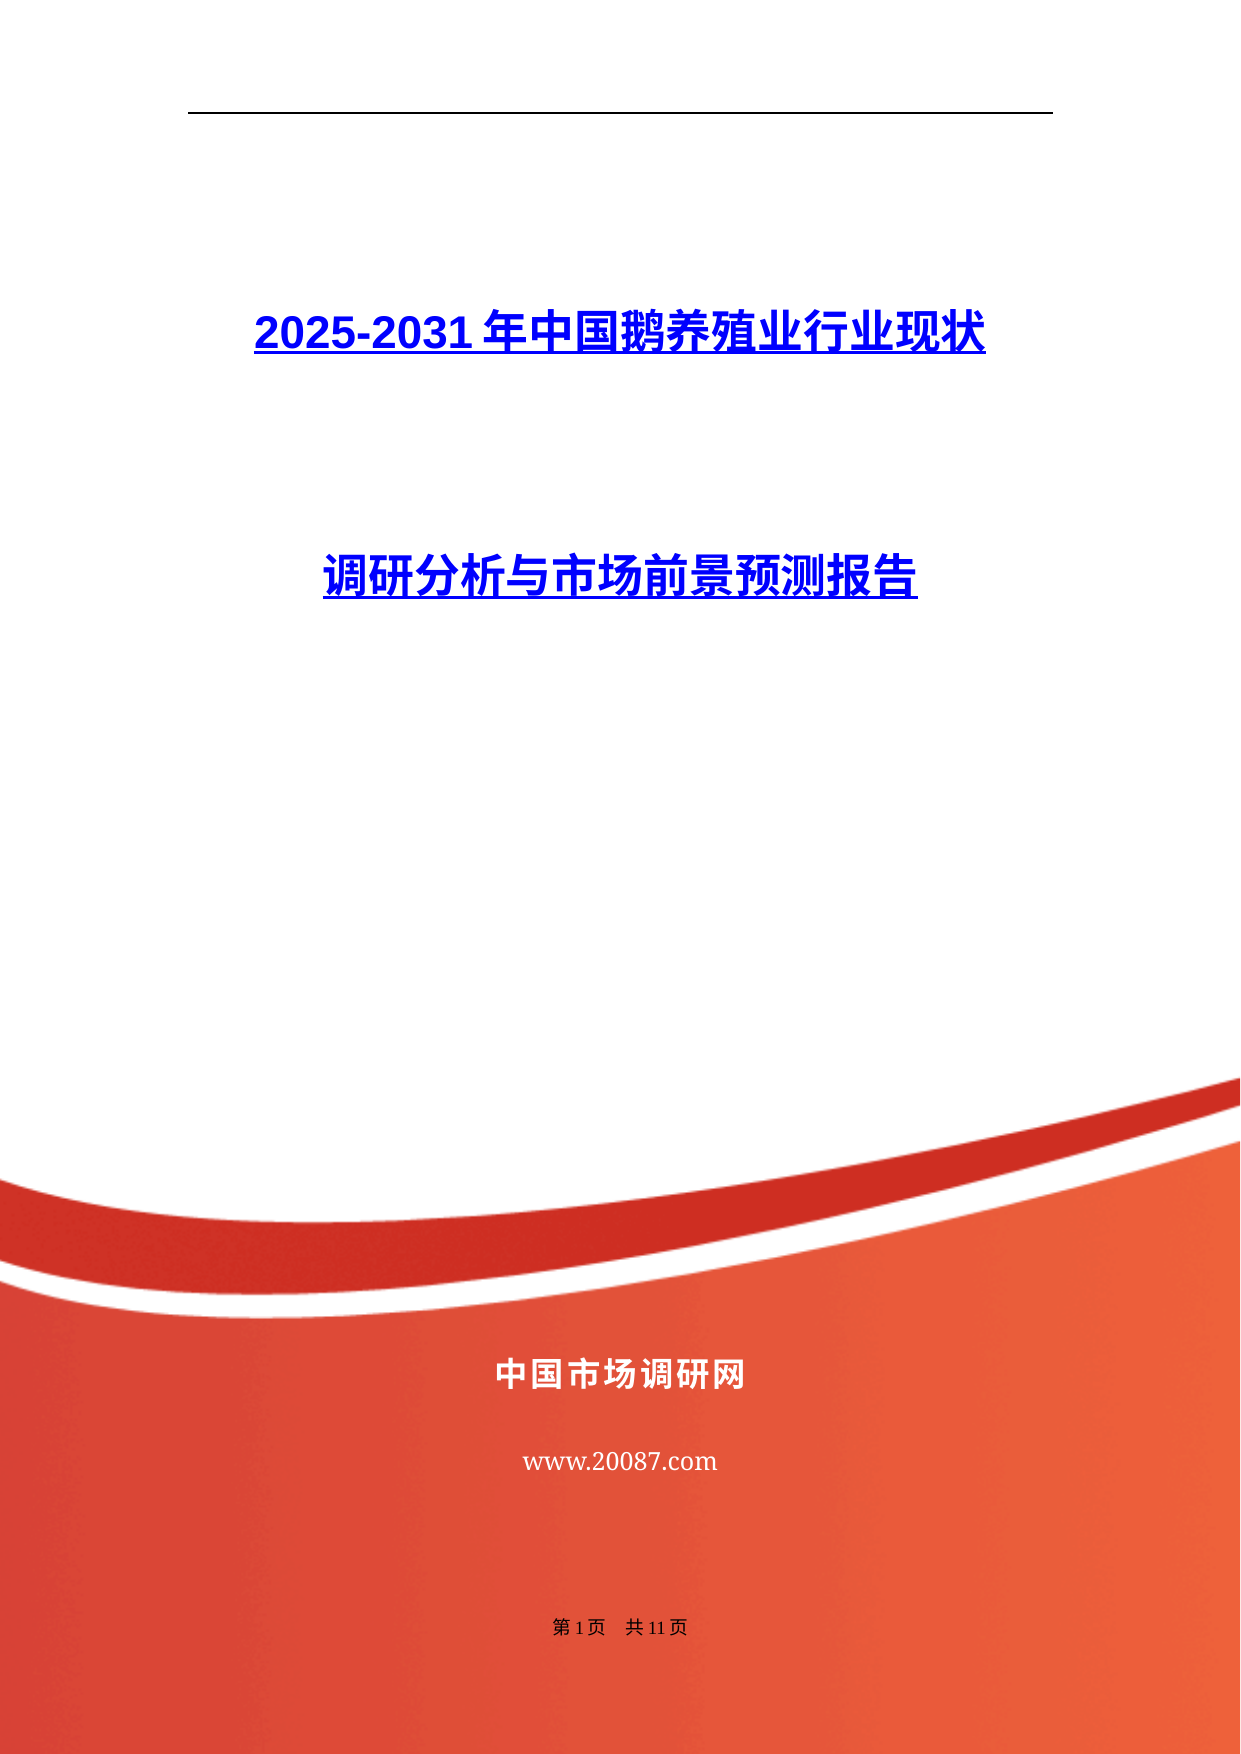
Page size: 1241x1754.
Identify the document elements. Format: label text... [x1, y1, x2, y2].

table_header 2025-2031年中国鹅养殖业行业现状调研分析与市场前景预测报告 [188, 207, 1053, 773]
picture [0, 1006, 1241, 1754]
subtitle 中国市场调研网 [187, 1339, 1053, 1404]
text www.20087.com [187, 1428, 1053, 1493]
